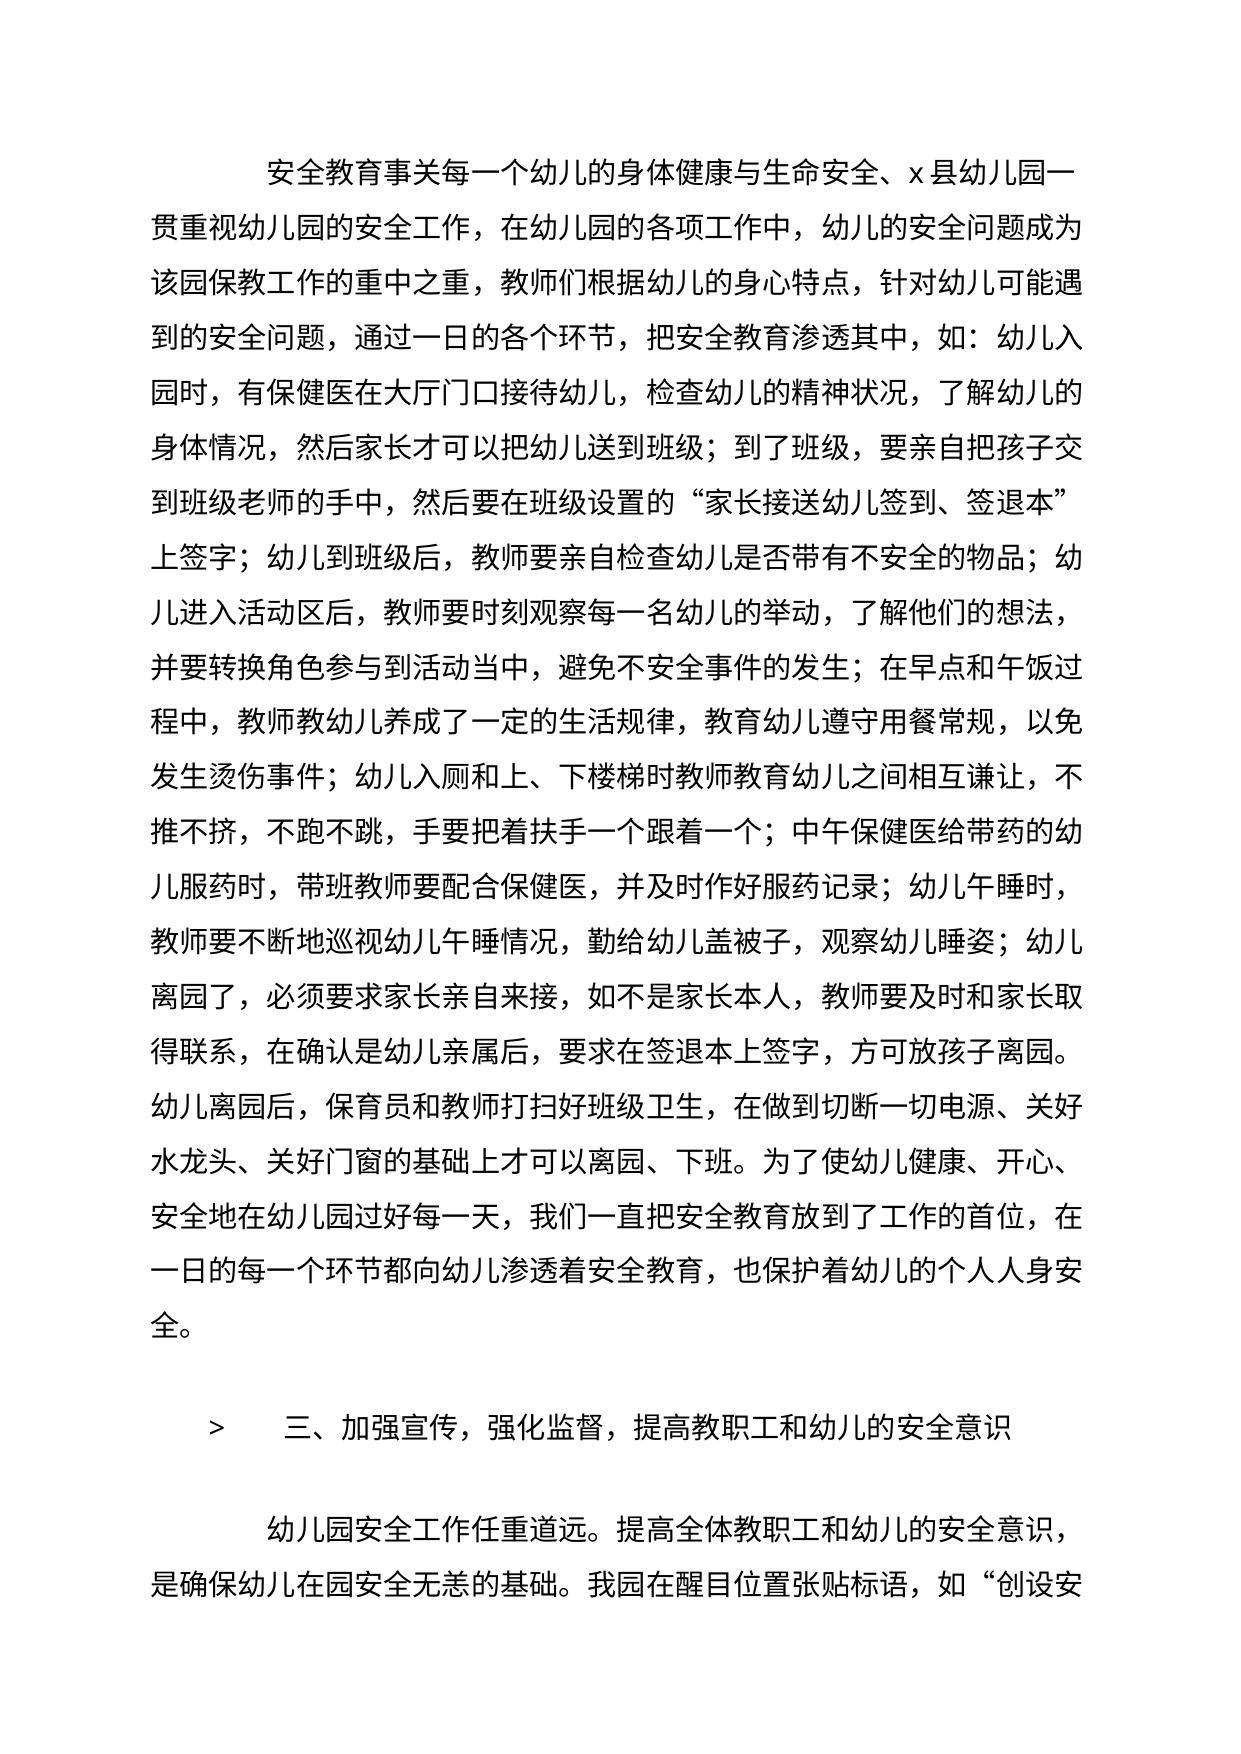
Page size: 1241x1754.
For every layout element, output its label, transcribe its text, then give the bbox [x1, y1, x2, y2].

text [150, 1507, 1090, 1604]
text > 三、加强宣传，强化监督，提高教职工和幼儿的安全意识 [150, 1405, 1090, 1447]
text 安全教育事关每一个幼儿的身体健康与生命安全、x县幼儿园一贯重视幼儿园的安全工作，在幼儿园的各项工作中，幼儿的安全问题成为该园保教工作的重中之重，教师们根据幼儿的身心特点，针对幼儿可能遇到的安全问题，通过一日的各个环节，把安全教育渗透其中，如：幼儿入园时，有保健医在大厅门口接待幼儿，检查幼儿的精神状况，了解幼儿的身体情况，然后家长才可以把幼儿送到班级；到了班级，要亲自把孩子交到班级老师的手中，然后要在班级设置的“家长接送幼儿签到、签退本”上签字；幼儿到班级后，教师要亲自检查幼儿是否带有不安全的物品；幼儿进入活动区后，教师要时刻观察每一名幼儿的举动，了解他们的想法，并要转换角色参与到活动当中，避免不安全事件的发生；在早点和午饭过程中，教师教幼儿养成了一定的生活规律，教育幼儿遵守用餐常规，以免发生烫伤事件；幼儿入厕和上、下楼梯时教师教育幼儿之间相互谦让，不推不挤，不跑不跳，手要把着扶手一个跟着一个；中午保健医给带药的幼儿服药时，带班教师要配合保健医，并及时作好服药记录；幼儿午睡时，教师要不断地巡视幼儿午睡情况，勤给幼儿盖被子，观察幼儿睡姿；幼儿离园了，必须要求家长亲自来接，如不是家长本人，教师要及时和家长取得联系，在确认是幼儿亲属后，要求在签退本上签字，方可放孩子离园。幼儿离园后，保育员和教师打扫好班级卫生，在做到切断一切电源、关好水龙头、关好门窗的基础上才可以离园、下班。为了使幼儿健康、开心、安全地在幼儿园过好每一天，我们一直把安全教育放到了工作的首位，在一日的每一个环节都向幼儿渗透着安全教育，也保护着幼儿的个人人身安全。 [150, 150, 1090, 1345]
